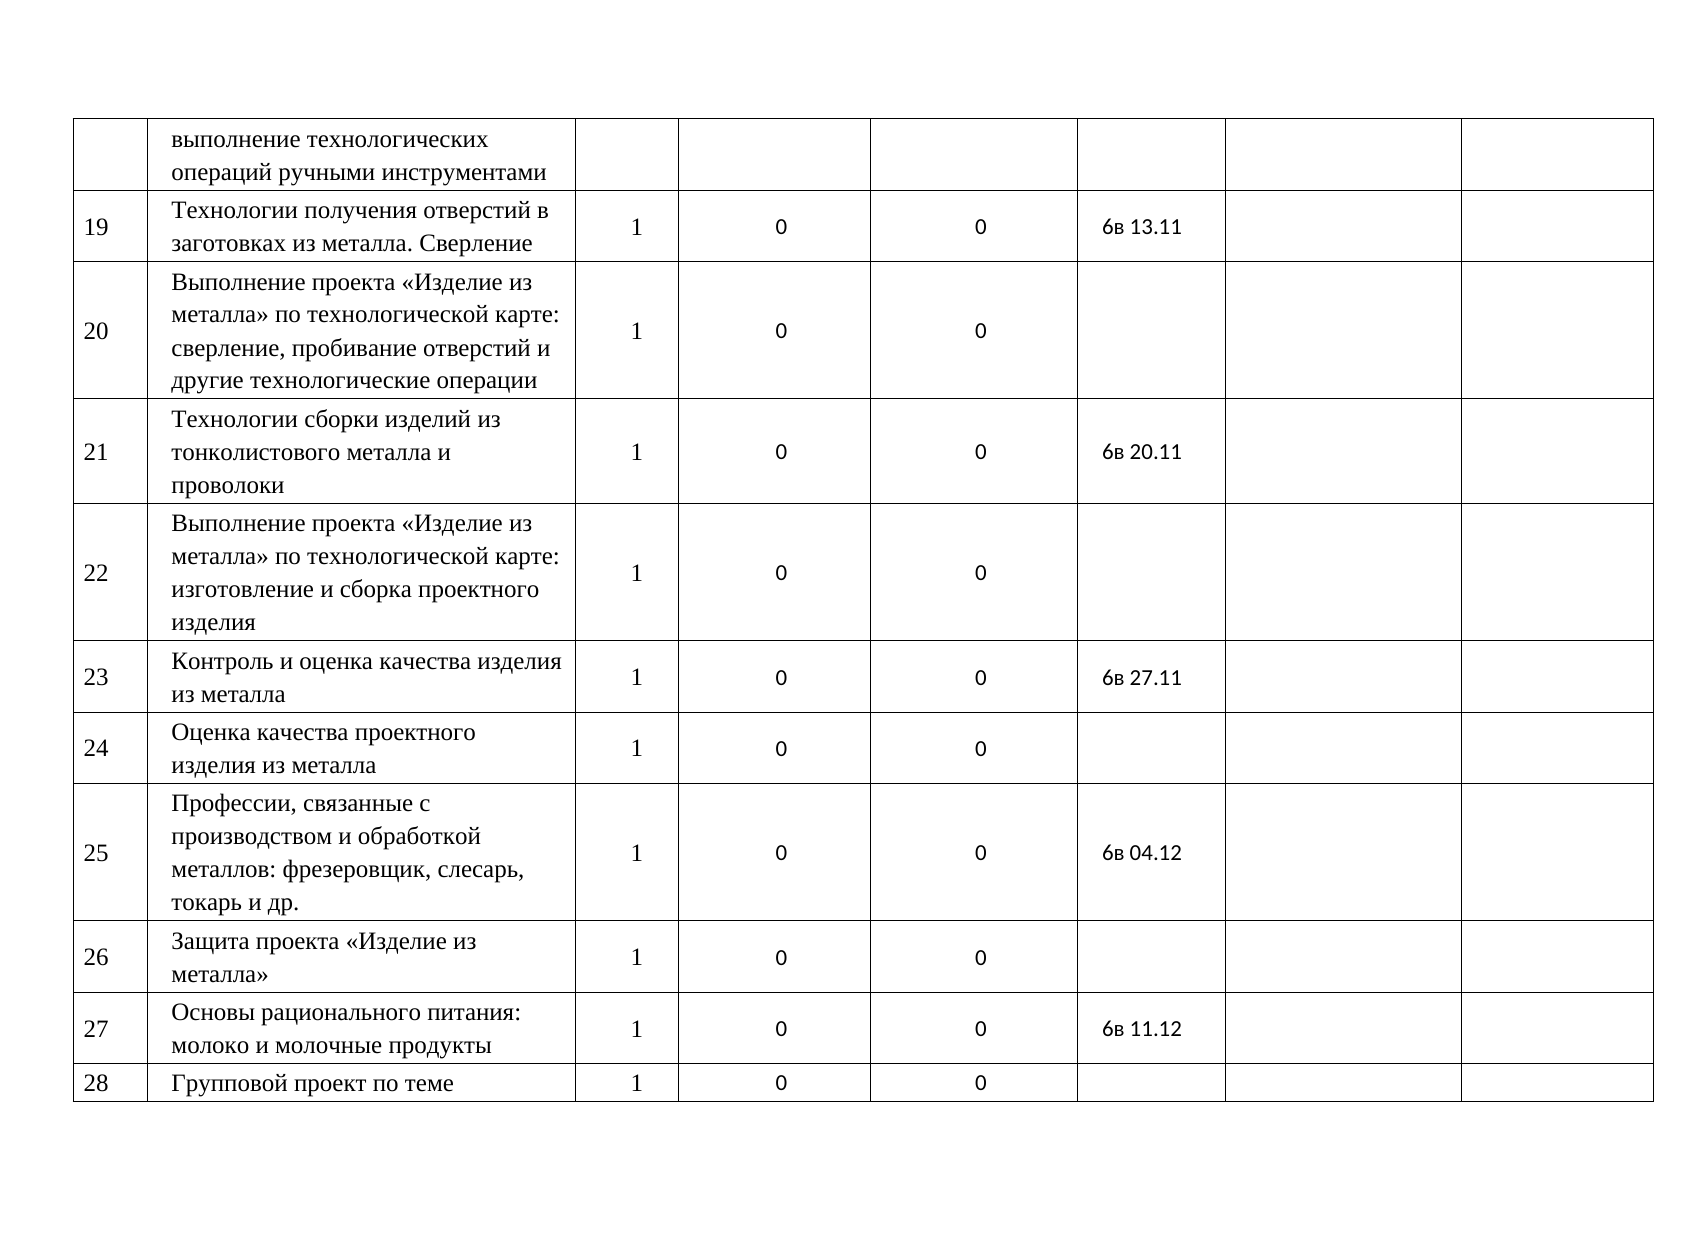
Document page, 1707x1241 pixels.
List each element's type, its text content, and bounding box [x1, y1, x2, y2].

table_cell Оценка качества проектного изделия из металла [148, 713, 575, 783]
table_cell [1226, 993, 1461, 1063]
table_cell 23 [74, 641, 147, 711]
table_cell 1 [576, 921, 678, 991]
table_cell [1226, 504, 1461, 640]
table_cell [1226, 921, 1461, 991]
table_cell 0 [679, 504, 870, 640]
table_cell 0 [679, 1064, 870, 1101]
table_cell [1078, 1064, 1225, 1101]
table_cell 20 [74, 262, 147, 398]
table_cell 25 [74, 784, 147, 920]
table_cell 22 [74, 504, 147, 640]
table_cell [1462, 784, 1653, 920]
table_cell 28 [74, 1064, 147, 1101]
table_cell 0 [871, 921, 1077, 991]
table_cell [1462, 1064, 1653, 1101]
table_cell [1226, 119, 1461, 189]
table_cell [1462, 921, 1653, 991]
table_cell [1462, 993, 1653, 1063]
table_cell [1462, 504, 1653, 640]
table_cell [1078, 504, 1225, 640]
table_cell 6в 20.11 [1078, 399, 1225, 503]
table_cell 0 [679, 921, 870, 991]
table_cell [1226, 191, 1461, 261]
table_cell Выполнение проекта «Изделие из металла» по технологической карте: сверление, пробивание отверстий и другие технологические операции [148, 262, 575, 398]
table_cell Технологии получения отверстий в заготовках из металла. Сверление [148, 191, 575, 261]
table_cell 0 [679, 641, 870, 711]
table_cell Основы рационального питания: молоко и молочные продукты [148, 993, 575, 1063]
table_cell [1226, 713, 1461, 783]
table_cell [1226, 1064, 1461, 1101]
table_cell [1226, 641, 1461, 711]
table_cell 1 [576, 1064, 678, 1101]
table_cell 6в 27.11 [1078, 641, 1225, 711]
table_cell 6в 13.11 [1078, 191, 1225, 261]
table_cell [1226, 784, 1461, 920]
table_cell 0 [871, 641, 1077, 711]
table_cell 1 [576, 262, 678, 398]
table_cell [1462, 191, 1653, 261]
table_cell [148, 1064, 575, 1101]
table_cell 0 [679, 784, 870, 920]
table_cell 6в 11.12 [1078, 993, 1225, 1063]
table_cell [1078, 262, 1225, 398]
table_cell [1462, 399, 1653, 503]
table_cell 0 [871, 993, 1077, 1063]
table_cell 19 [74, 191, 147, 261]
table_cell [1078, 921, 1225, 991]
table_cell Профессии, связанные с производством и обработкой металлов: фрезеровщик, слесарь, токарь и др. [148, 784, 575, 920]
table_cell 0 [871, 191, 1077, 261]
table_cell [1226, 399, 1461, 503]
table_cell [1078, 713, 1225, 783]
table_cell 1 [576, 504, 678, 640]
table_cell 1 [576, 191, 678, 261]
table_cell Технологии сборки изделий из тонколистового металла и проволоки [148, 399, 575, 503]
table_cell 1 [576, 713, 678, 783]
table_cell Контроль и оценка качества изделия из металла [148, 641, 575, 711]
table_cell 0 [679, 713, 870, 783]
table_cell 26 [74, 921, 147, 991]
table_cell 0 [871, 119, 1077, 189]
table_cell [1462, 119, 1653, 189]
table_cell 6в 04.12 [1078, 784, 1225, 920]
table_cell 0 [679, 191, 870, 261]
table_cell Выполнение проекта «Изделие из металла» по технологической карте: изготовление и сборка проектного изделия [148, 504, 575, 640]
table_cell 18 [74, 119, 147, 189]
table_cell 1 [576, 993, 678, 1063]
table_cell 0 [871, 262, 1077, 398]
table_cell 1 [576, 119, 678, 189]
table_cell [1462, 641, 1653, 711]
table_cell [1226, 262, 1461, 398]
table_cell 0 [871, 784, 1077, 920]
table_cell 1 [576, 641, 678, 711]
table_cell [1078, 119, 1225, 189]
table_cell 1 [576, 399, 678, 503]
table_cell Защита проекта «Изделие из металла» [148, 921, 575, 991]
table_cell [1462, 713, 1653, 783]
table_cell 1 [576, 784, 678, 920]
table_cell 0 [871, 399, 1077, 503]
table_cell 0 [679, 262, 870, 398]
table_cell 0 [679, 399, 870, 503]
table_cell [148, 119, 575, 189]
table_cell 0 [679, 119, 870, 189]
table_cell 0 [871, 713, 1077, 783]
table_cell 27 [74, 993, 147, 1063]
table_cell 21 [74, 399, 147, 503]
table_cell 0 [679, 993, 870, 1063]
table_cell 24 [74, 713, 147, 783]
table_cell [1462, 262, 1653, 398]
table_cell 0 [871, 1064, 1077, 1101]
table_cell 0 [871, 504, 1077, 640]
